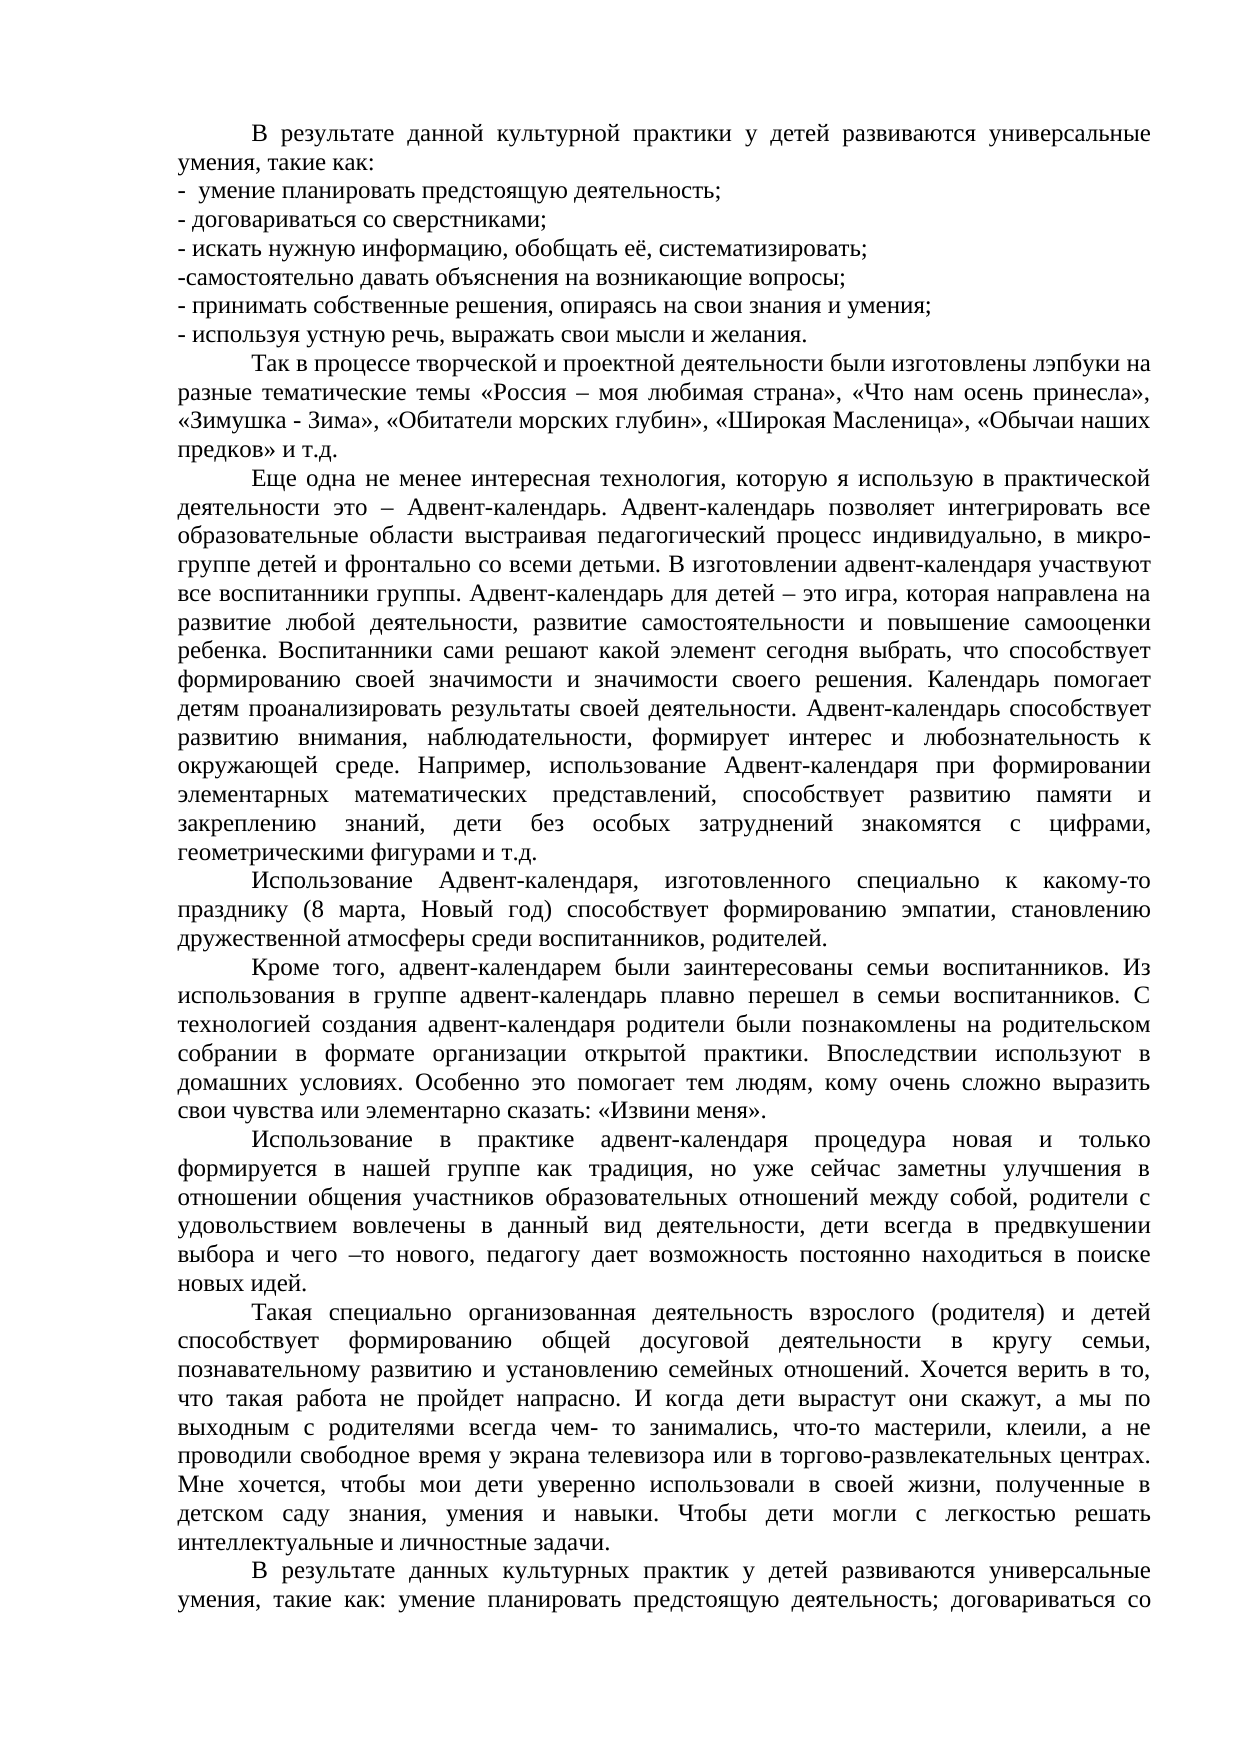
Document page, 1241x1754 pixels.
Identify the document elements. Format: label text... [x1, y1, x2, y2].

text - используя устную речь, выражать свои мысли и желания. [177, 319, 1152, 348]
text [177, 1556, 1152, 1613]
text - искать нужную информацию, обобщать её, систематизировать; [177, 233, 1152, 262]
text Еще одна не менее интересная технология, которую я использую в практической деятельности это – Адвент-календарь. Адвент-календарь позволяет интегрировать все образовательные области выстраивая педагогический процесс индивидуально, в микро-группе детей и фронтально со всеми детьми. В изготовлении адвент-календаря участвуют все воспитанники группы. Адвент-календарь для детей – это игра, которая направлена на развитие любой деятельности, развитие самостоятельности и повышение самооценки ребенка. Воспитанники сами решают какой элемент сегодня выбрать, что способствует формированию своей значимости и значимости своего решения. Календарь помогает детям проанализировать результаты своей деятельности. Адвент-календарь способствует развитию внимания, наблюдательности, формирует интерес и любознательность к окружающей среде. Например, использование Адвент-календаря при формировании элементарных математических представлений, способствует развитию памяти и закреплению знаний, дети без особых затруднений знакомятся с цифрами, геометрическими фигурами и т.д. [177, 463, 1152, 866]
text В результате данной культурной практики у детей развиваются универсальные умения, такие как: [177, 118, 1152, 176]
text - договариваться со сверстниками; [177, 204, 1152, 233]
text -самостоятельно давать объяснения на возникающие вопросы; [177, 262, 1152, 291]
text Использование Адвент-календаря, изготовленного специально к какому-то празднику (8 марта, Новый год) способствует формированию эмпатии, становлению дружественной атмосферы среди воспитанников, родителей. [177, 866, 1152, 952]
text Кроме того, адвент-календарем были заинтересованы семьи воспитанников. Из использования в группе адвент-календарь плавно перешел в семьи воспитанников. С технологией создания адвент-календаря родители были познакомлены на родительском собрании в формате организации открытой практики. Впоследствии используют в домашних условиях. Особенно это помогает тем людям, кому очень сложно выразить свои чувства или элементарно сказать: «Извини меня». [177, 952, 1152, 1124]
text - умение планировать предстоящую деятельность; [177, 176, 1152, 204]
text Так в процессе творческой и проектной деятельности были изготовлены лэпбуки на разные тематические темы «Россия – моя любимая страна», «Что нам осень принесла», «Зимушка - Зима», «Обитатели морских глубин», «Широкая Масленица», «Обычаи наших предков» и т.д. [177, 348, 1152, 463]
text Использование в практике адвент-календаря процедура новая и только формируется в нашей группе как традиция, но уже сейчас заметны улучшения в отношении общения участников образовательных отношений между собой, родители с удовольствием вовлечены в данный вид деятельности, дети всегда в предвкушении выбора и чего –то нового, педагогу дает возможность постоянно находиться в поиске новых идей. [177, 1124, 1152, 1297]
text Такая специально организованная деятельность взрослого (родителя) и детей способствует формированию общей досуговой деятельности в кругу семьи, познавательному развитию и установлению семейных отношений. Хочется верить в то, что такая работа не пройдет напрасно. И когда дети вырастут они скажут, а мы по выходным с родителями всегда чем- то занимались, что-то мастерили, клеили, а не проводили свободное время у экрана телевизора или в торгово-развлекательных центрах. Мне хочется, чтобы мои дети уверенно использовали в своей жизни, полученные в детском саду знания, умения и навыки. Чтобы дети могли с легкостью решать интеллектуальные и личностные задачи. [177, 1297, 1152, 1556]
text - принимать собственные решения, опираясь на свои знания и умения; [177, 291, 1152, 319]
